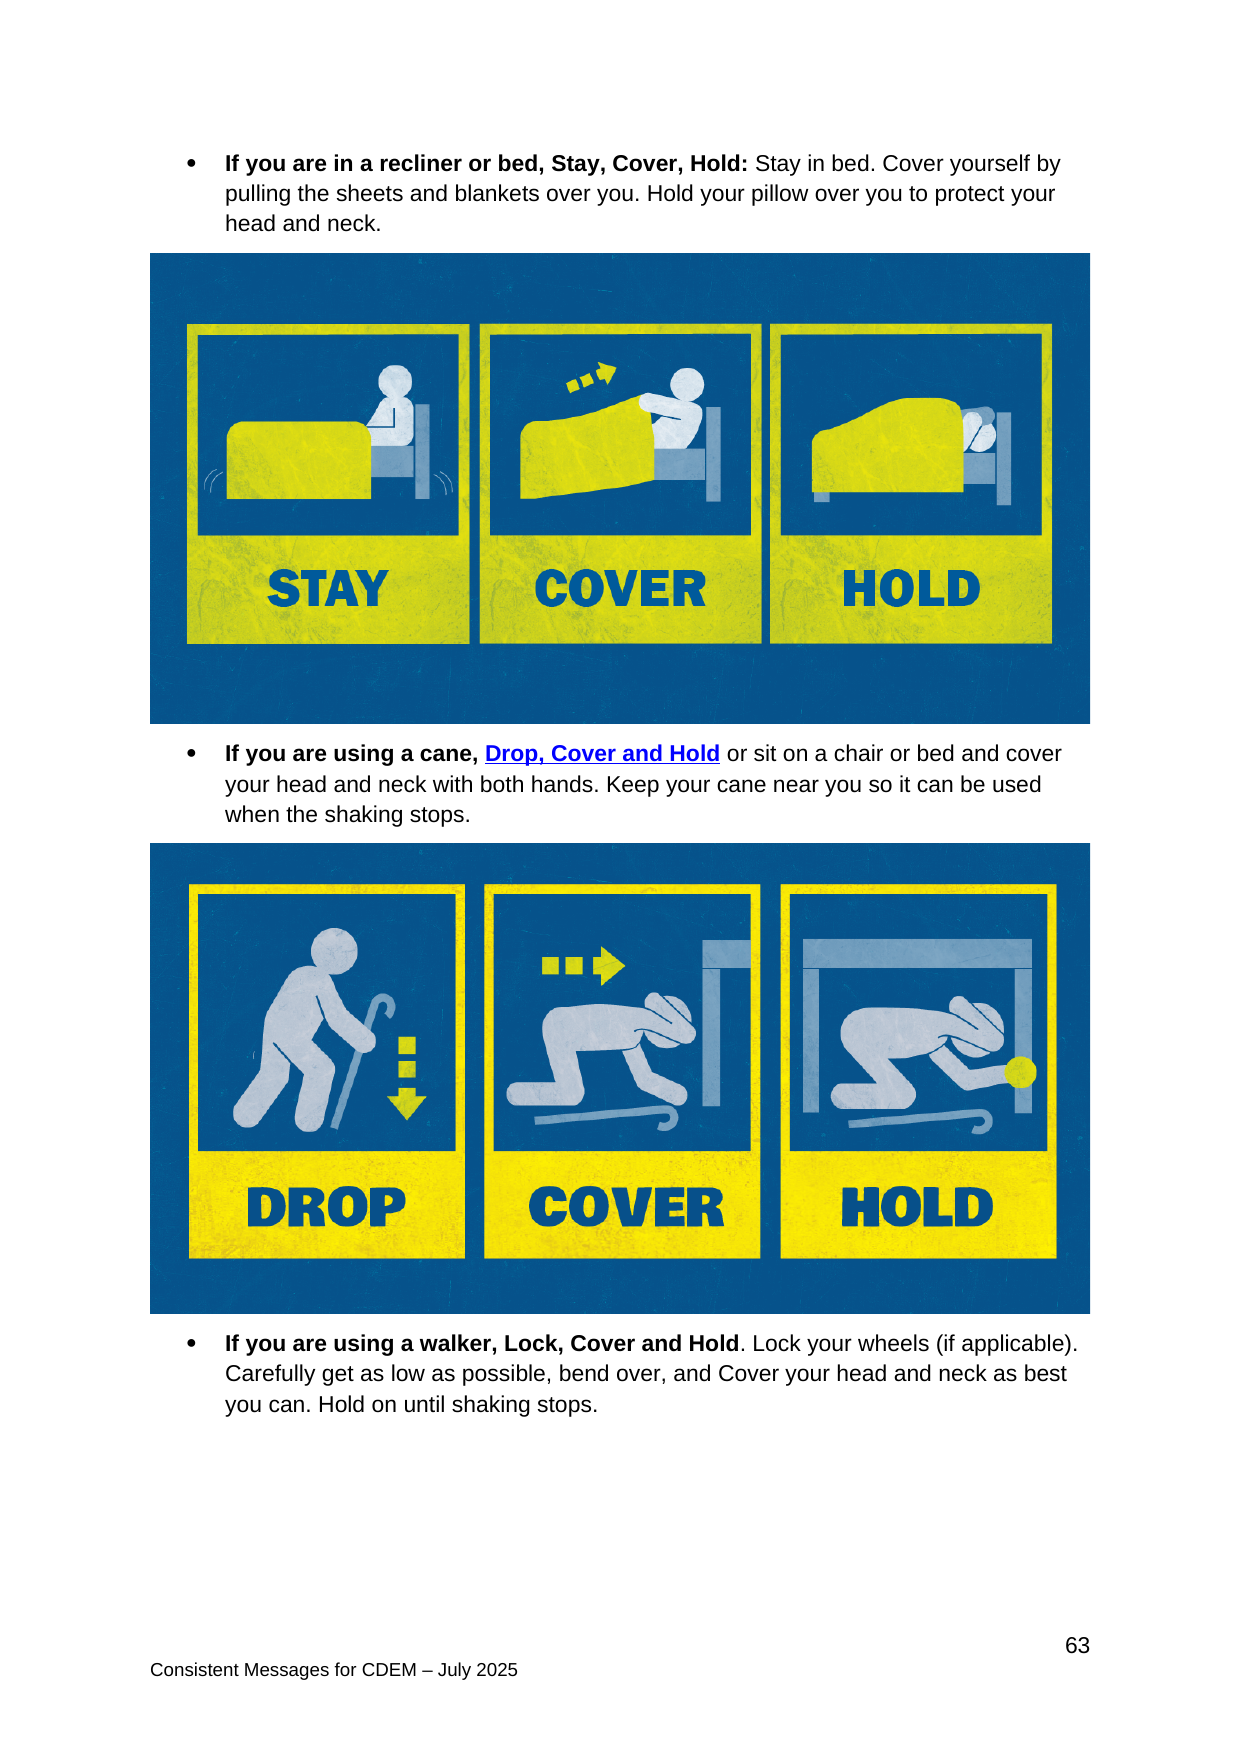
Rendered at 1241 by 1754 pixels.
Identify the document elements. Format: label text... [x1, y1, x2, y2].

picture [150, 253, 1091, 724]
list If you are using a cane, Drop, Cover and Hold or sit on a chair or bed and cover your head and neck with both hands. Keep your cane near you so it can be used when the shaking stops. [187, 740, 1090, 827]
list If you are in a recliner or bed, Stay, Cover, Hold: Stay in bed. Cover yourself by pulling the sheets and blankets over you. Hold your pillow over you to protect your head and neck. [187, 150, 1090, 237]
picture [150, 843, 1091, 1314]
list If you are using a walker, Lock, Cover and Hold. Lock your wheels (if applicable). Carefully get as low as possible, bend over, and Cover your head and neck as best you can. Hold on until shaking stops. [187, 1330, 1090, 1417]
